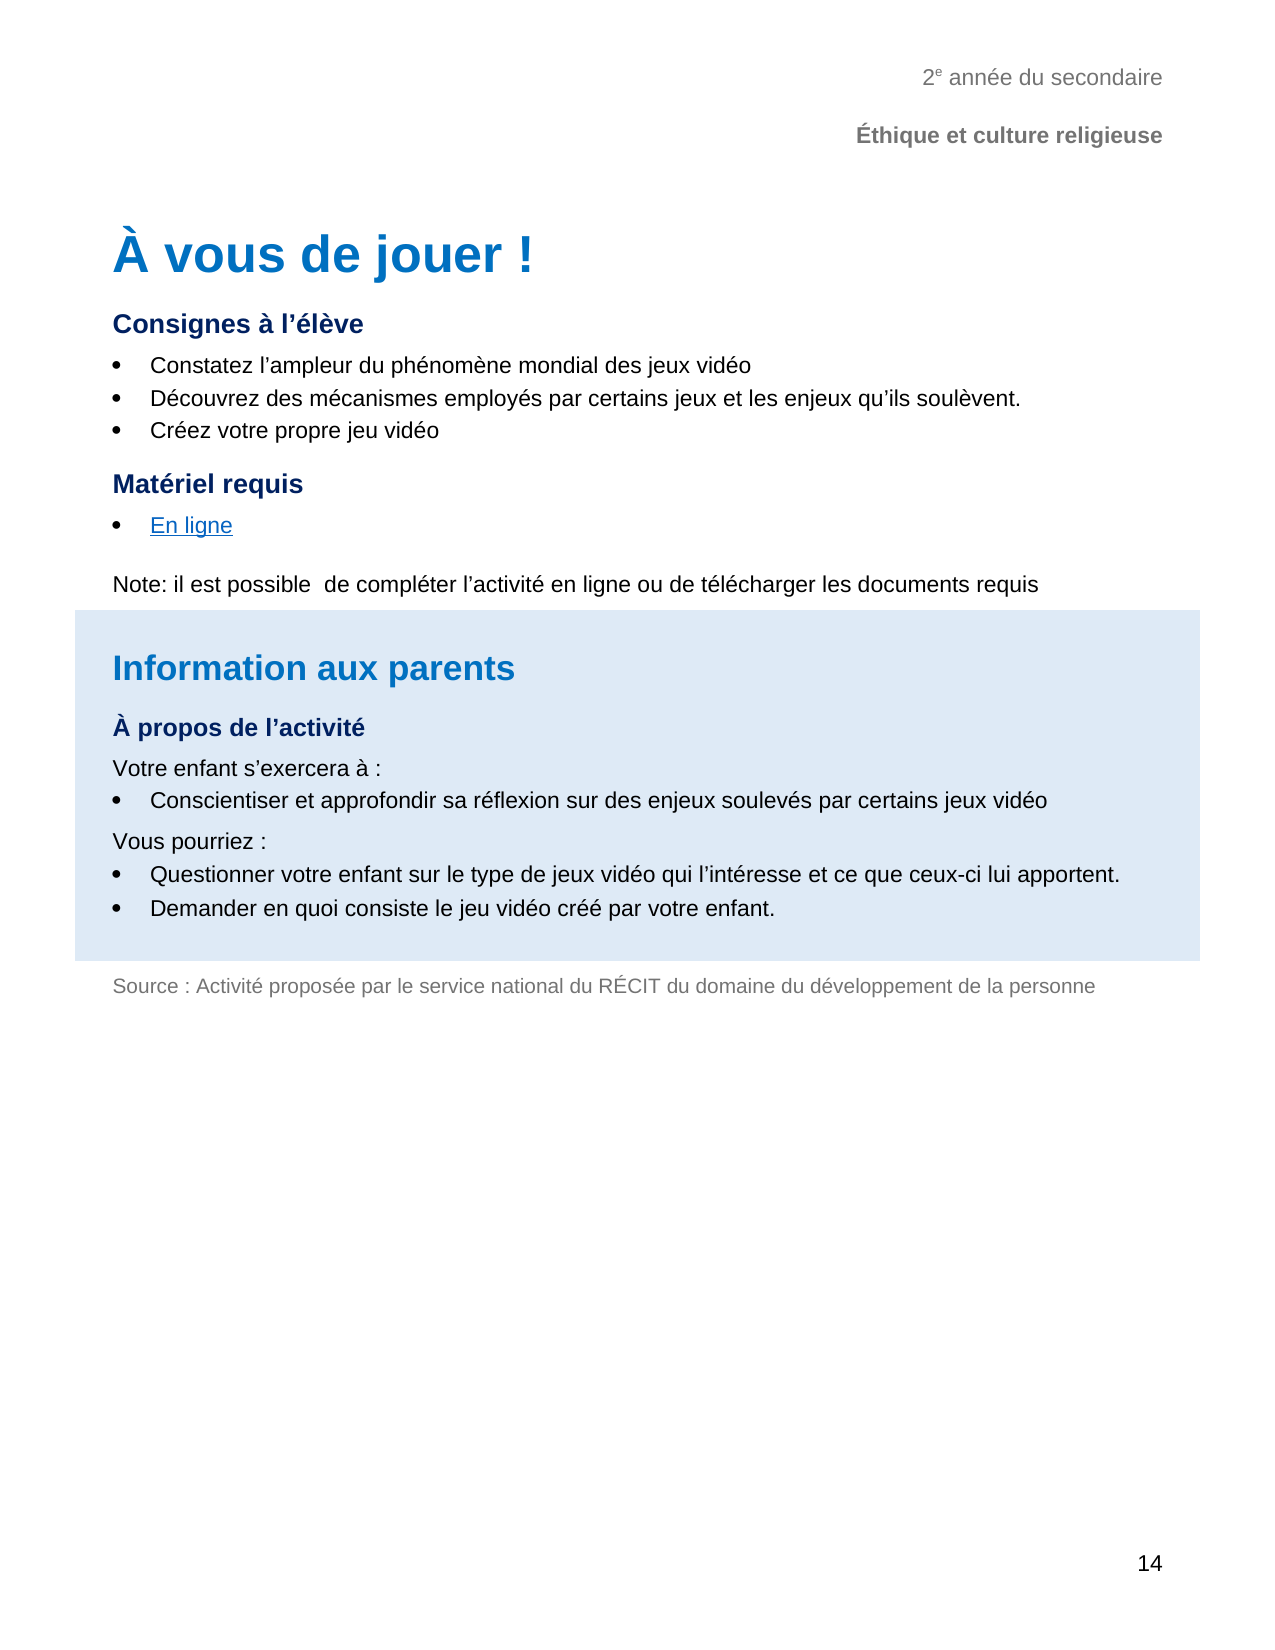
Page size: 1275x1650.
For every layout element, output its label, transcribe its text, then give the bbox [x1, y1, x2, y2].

text En ligne [112, 512, 1162, 538]
text Constatez l’ampleur du phénomène mondial des jeux vidéo [112, 352, 1162, 378]
table_header Information aux parents À propos de l’activité Votre enfant s’exercera à : Conscientiser et approfondir sa réflexion sur des enjeux soulevés par certains jeux vidéo Vous pourriez : Questionner votre enfant sur le type de jeux vidéo qui l’intéresse et ce que ceux-ci lui apportent. Demander en quoi consiste le jeu vidéo créé par votre enfant. [75, 610, 1200, 961]
text À vous de jouer ! [112, 223, 1162, 283]
text Consignes à l’élève [112, 308, 1162, 339]
text Découvrez des mécanismes employés par certains jeux et les enjeux qu’ils soulèvent. [112, 384, 1162, 411]
text Matériel requis [112, 468, 1083, 500]
text Source : Activité proposée par le service national du RÉCIT du domaine du développement de la personne [112, 974, 1162, 998]
text Créez votre propre jeu vidéo [112, 417, 1162, 443]
text Note: il est possible de compléter l’activité en ligne ou de télécharger les documents requis [112, 571, 1162, 597]
text Éthique et culture religieuse [112, 122, 1162, 148]
